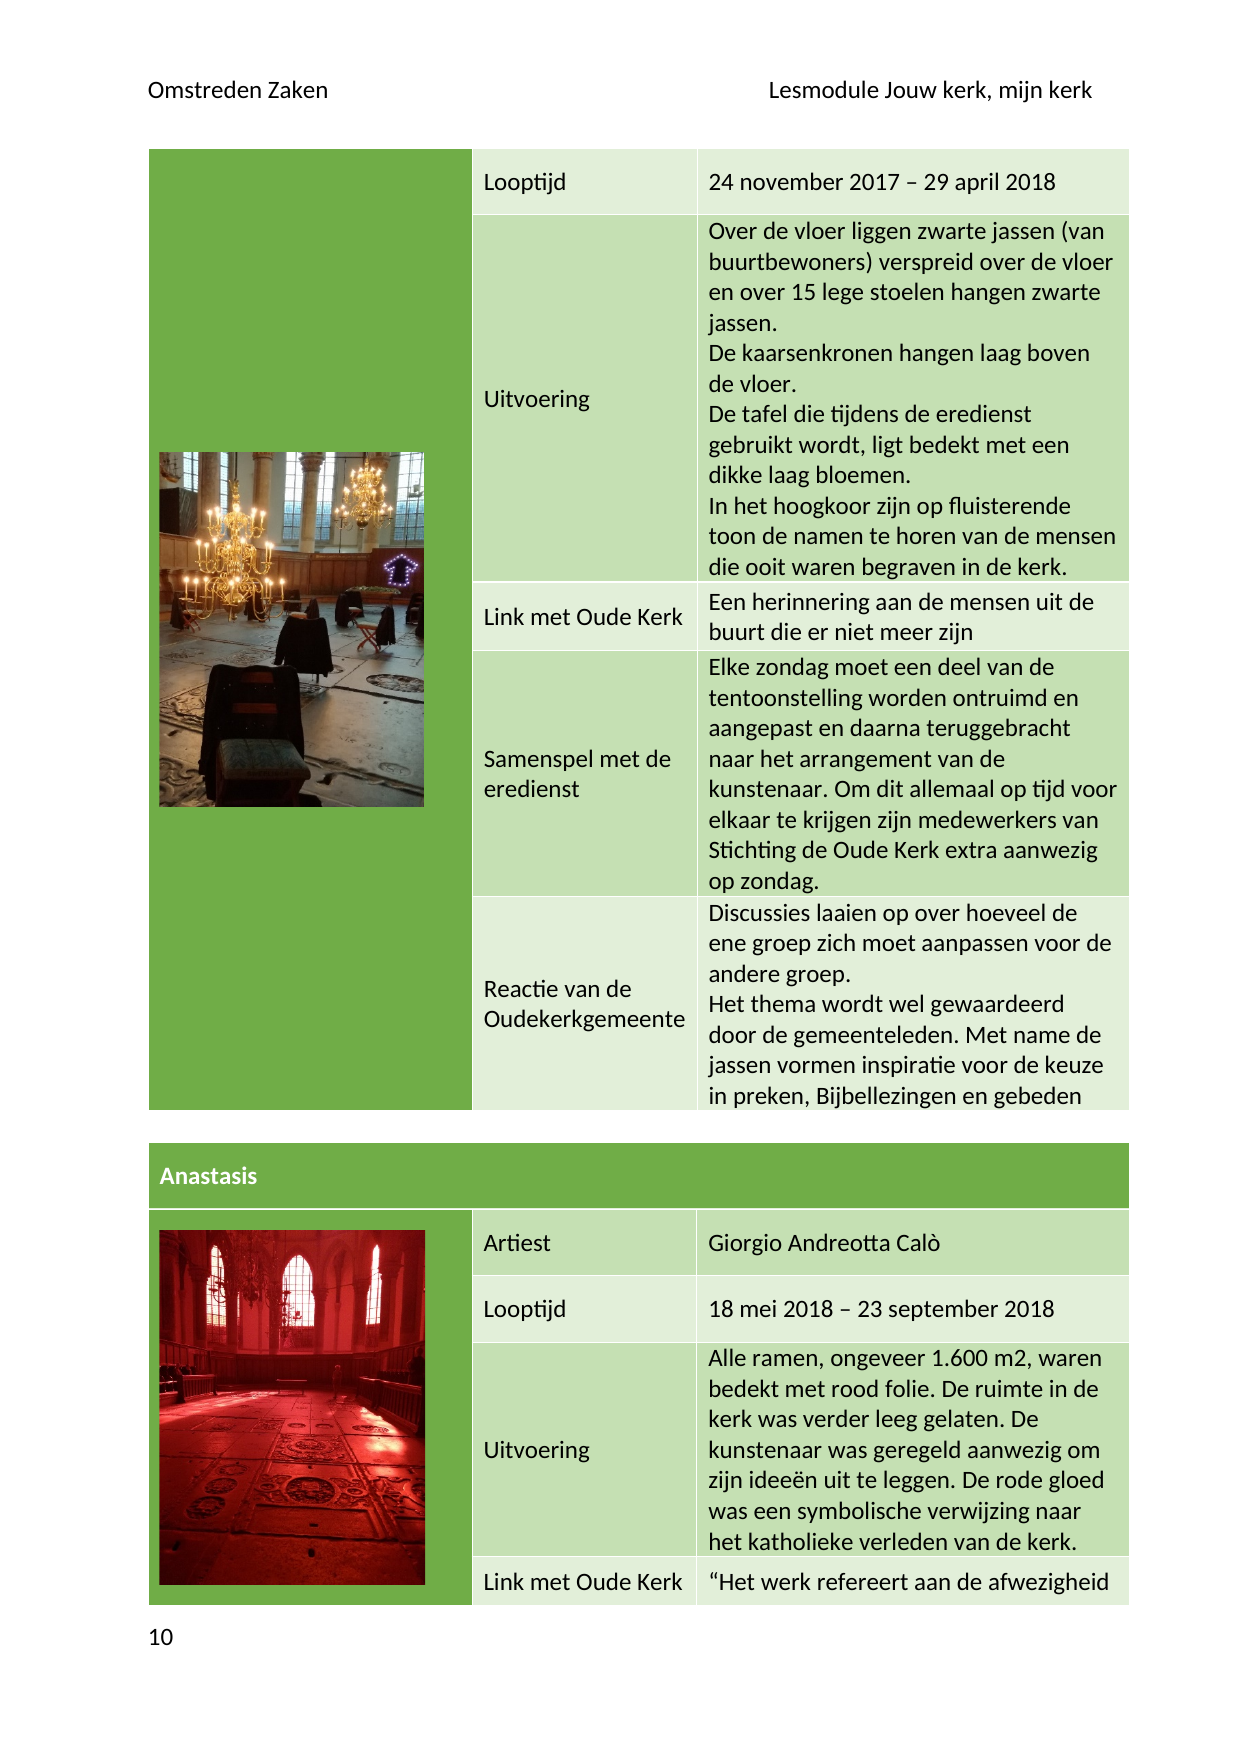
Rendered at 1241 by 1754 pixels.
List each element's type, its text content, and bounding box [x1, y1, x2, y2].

table_cell 18 mei 2018 – 23 september 2018 [697, 1276, 1129, 1342]
table_cell Reactie van de Oudekerkgemeente [473, 897, 697, 1110]
picture [159, 1230, 426, 1585]
table_cell Looptijd [473, 1276, 696, 1342]
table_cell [697, 1557, 1129, 1605]
table_cell Alle ramen, ongeveer 1.600 m2, waren bedekt met rood folie. De ruimte in de kerk was verder leeg gelaten. De kunstenaar was geregeld aanwezig om zijn ideeën uit te leggen. De rode gloed was een symbolische verwijzing naar het katholieke verleden van de kerk. [697, 1343, 1129, 1556]
table_cell [149, 1210, 472, 1605]
table_cell Artiest [473, 1210, 696, 1275]
table_cell Elke zondag moet een deel van de tentoonstelling worden ontruimd en aangepast en daarna teruggebracht naar het arrangement van de kunstenaar. Om dit allemaal op tijd voor elkaar te krijgen zijn medewerkers van Stichting de Oude Kerk extra aanwezig op zondag. [698, 651, 1129, 896]
table_cell Over de vloer liggen zwarte jassen (van buurtbewoners) verspreid over de vloer en over 15 lege stoelen hangen zwarte jassen. De kaarsenkronen hangen laag boven de vloer. De tafel die tijdens de eredienst gebruikt wordt, ligt bedekt met een dikke laag bloemen. In het hoogkoor zijn op fluisterende toon de namen te horen van de mensen die ooit waren begraven in de kerk. [698, 215, 1129, 581]
table_cell Discussies laaien op over hoeveel de ene groep zich moet aanpassen voor de andere groep. Het thema wordt wel gewaardeerd door de gemeenteleden. Met name de jassen vormen inspiratie voor de keuze in preken, Bijbellezingen en gebeden [698, 897, 1129, 1110]
table_cell Link met Oude Kerk [473, 583, 697, 650]
table_cell [149, 149, 472, 1110]
table_cell 24 november 2017 – 29 april 2018 [698, 149, 1129, 214]
picture [159, 452, 424, 807]
table_cell Samenspel met de eredienst [473, 651, 697, 896]
table_cell Giorgio Andreotta Calò [697, 1210, 1129, 1275]
table_cell Uitvoering [473, 1343, 696, 1556]
table_cell Uitvoering [473, 215, 697, 581]
table_header Anastasis [149, 1143, 1129, 1208]
table_cell Een herinnering aan de mensen uit de buurt die er niet meer zijn [698, 583, 1129, 650]
table_cell Looptijd [473, 149, 697, 214]
table_cell Link met Oude Kerk [473, 1557, 696, 1605]
